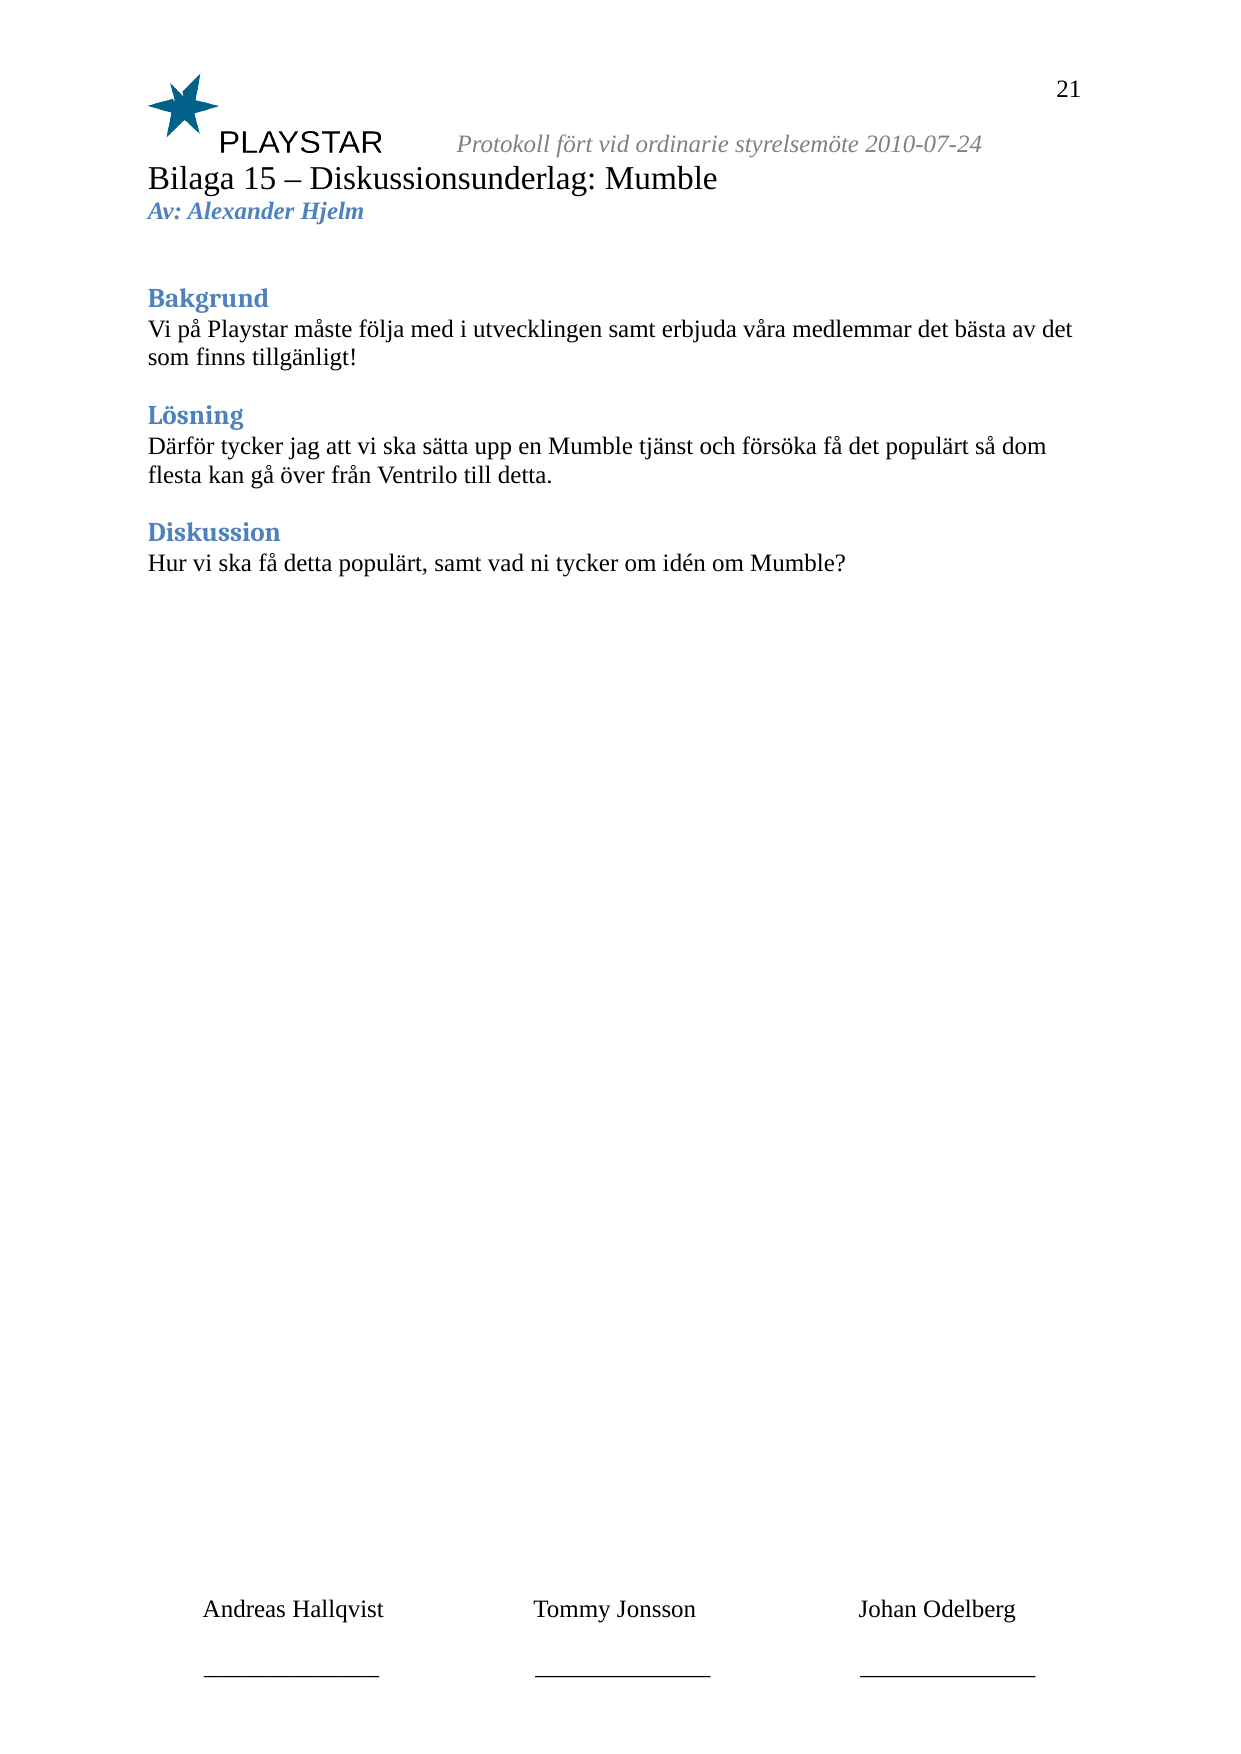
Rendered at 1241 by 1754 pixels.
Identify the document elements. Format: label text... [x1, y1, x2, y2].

subtitle Bilaga 15 – Diskussionsunderlag: Mumble [148, 158, 1093, 196]
text Av: Alexander Hjelm [148, 196, 1093, 225]
picture [147, 73, 382, 153]
text Bakgrund Vi på Playstar måste följa med i utvecklingen samt erbjuda våra medlemmar det bästa av det som finns tillgänligt! Lösning Därför tycker jag att vi ska sätta upp en Mumble tjänst och försöka få det populärt så dom flesta kan gå över från Ventrilo till detta. Diskussion Hur vi ska få detta populärt, samt vad ni tycker om idén om Mumble? [148, 283, 1093, 577]
